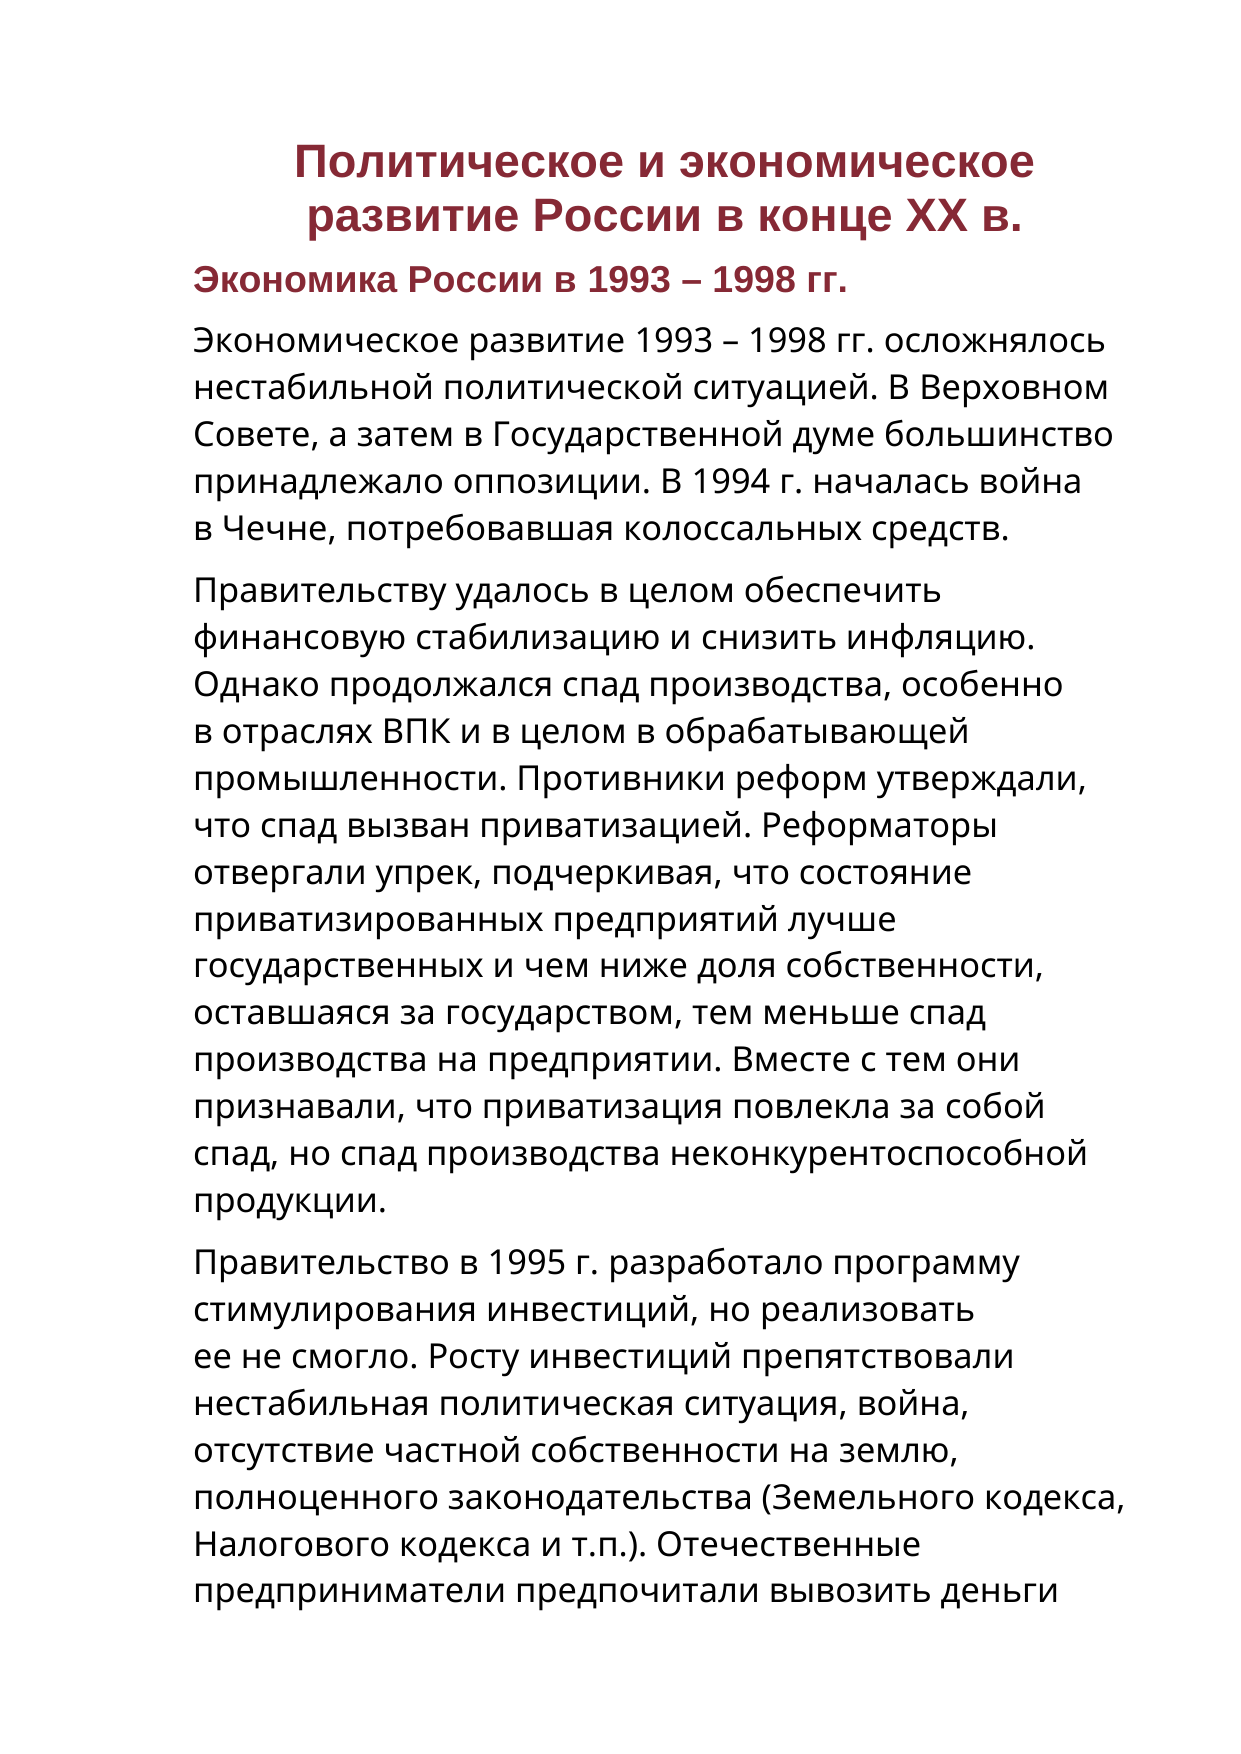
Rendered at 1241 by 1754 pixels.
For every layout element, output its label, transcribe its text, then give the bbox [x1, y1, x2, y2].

text Правительству удалось в целом обеспечить финансовую стабилизацию и снизить инфляцию. Однако продолжался спад производства, особенно в отраслях ВПК и в целом в обрабатывающей промышленности. Противники реформ утверждали, что спад вызван приватизацией. Реформаторы отвергали упрек, подчеркивая, что состояние приватизированных предприятий лучше государственных и чем ниже доля собственности, оставшаяся за государством, тем меньше спад производства на предприятии. Вместе с тем они признавали, что приватизация повлекла за собой спад, но спад производства неконкурентоспособной продукции. [193, 566, 1136, 1222]
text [193, 1238, 1136, 1613]
text Экономика России в 1993 – 1998 гг. [193, 257, 1136, 300]
text Экономическое развитие 1993 – 1998 гг. осложнялось нестабильной политической ситуацией. В Верховном Совете, а затем в Государственной думе большинство принадлежало оппозиции. В 1994 г. началась война в Чечне, потребовавшая колоссальных средств. [193, 316, 1136, 550]
text Политическое и экономическое развитие России в конце XX в. [193, 134, 1136, 242]
